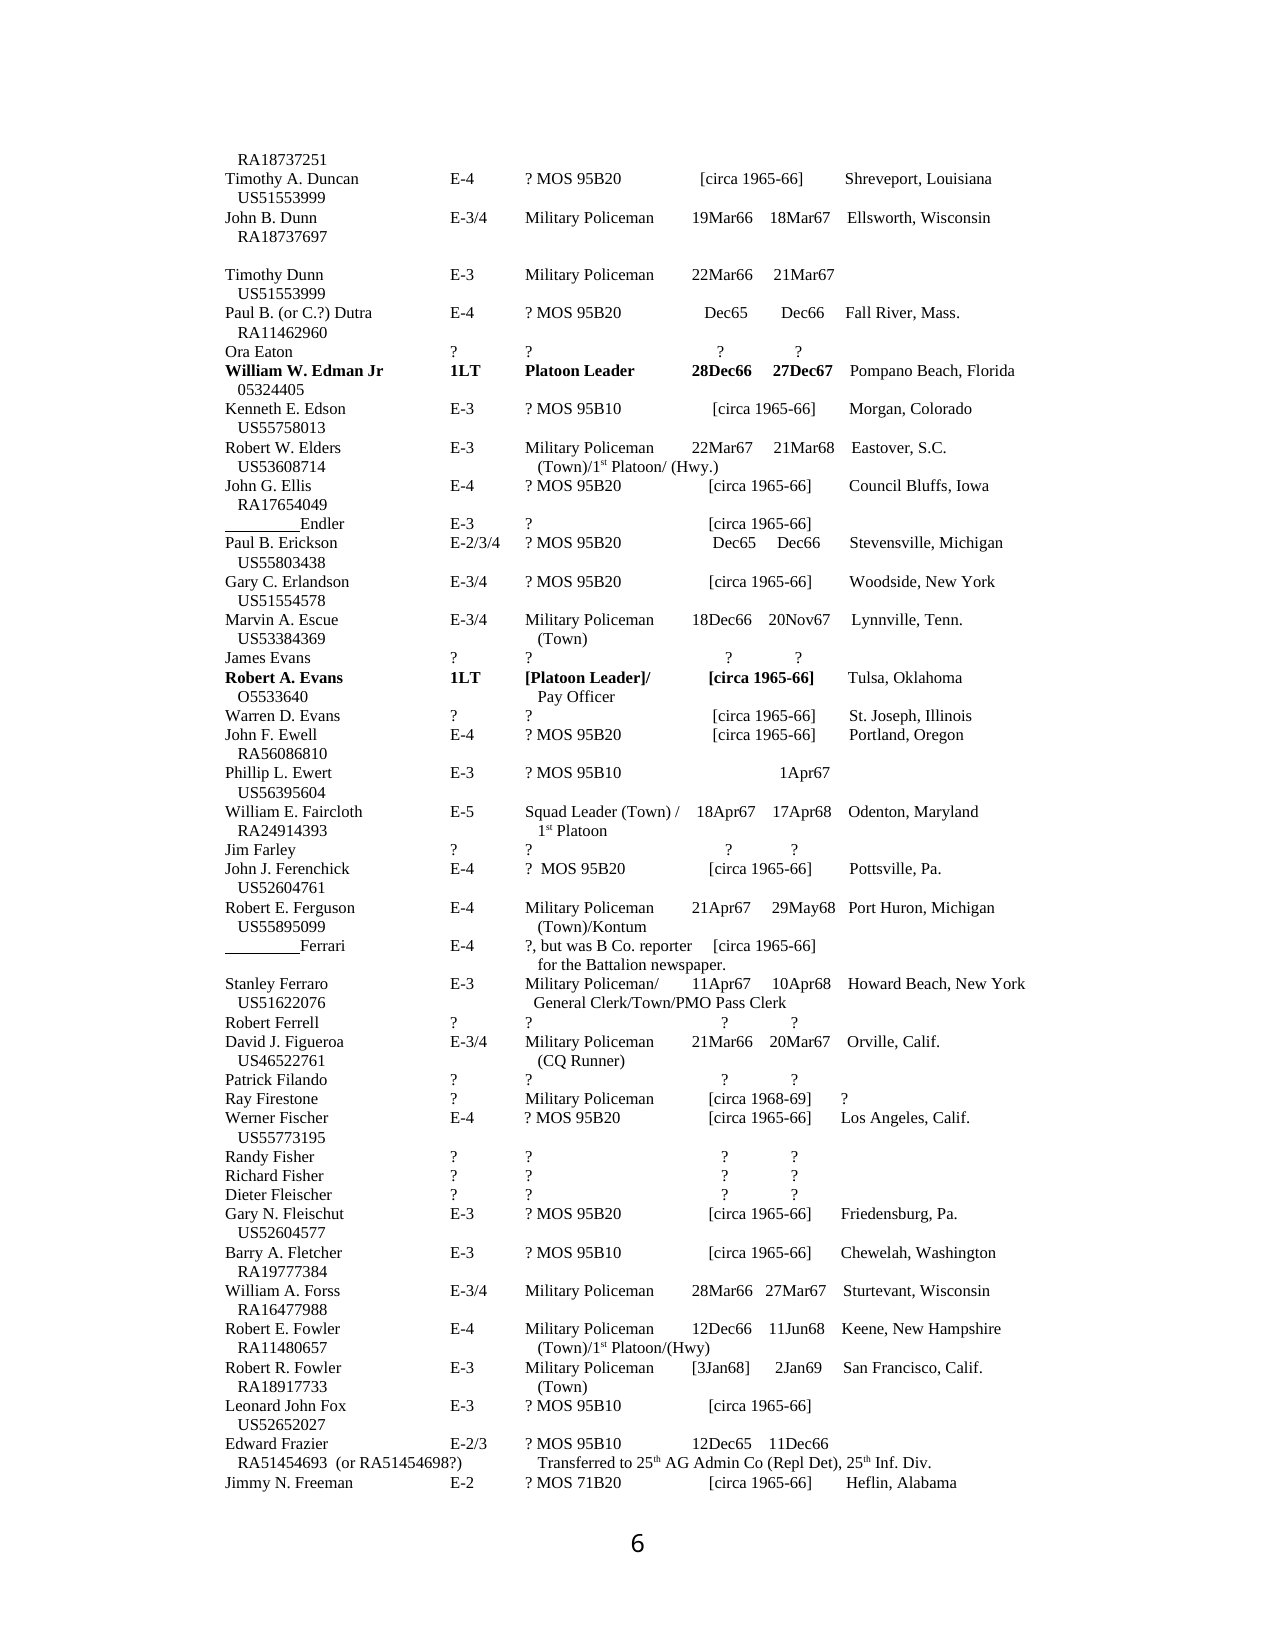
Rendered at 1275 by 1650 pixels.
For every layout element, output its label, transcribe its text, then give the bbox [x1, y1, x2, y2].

text RA51454693 (or RA51454698?) Transferred to 25th AG Admin Co (Repl Det), 25th Inf. Div. [150, 1453, 1125, 1472]
text RA17654049 [150, 495, 1125, 514]
text Ferrari E-4 ?, but was B Co. reporter [circa 1965-66] [150, 936, 1125, 955]
text Randy Fisher ? ? ? ? [150, 1147, 1125, 1166]
text Robert W. Elders E-3 Military Policeman 22Mar67 21Mar68 Eastover, S.C. [150, 437, 1125, 457]
text Robert A. Evans 1LT [Platoon Leader]/ [circa 1965-66] Tulsa, Oklahoma [150, 667, 1125, 687]
text Warren D. Evans ? ? [circa 1965-66] St. Joseph, Illinois [150, 706, 1125, 725]
text RA24914393 1st Platoon [150, 821, 1125, 840]
text Edward Frazier E-2/3 ? MOS 95B10 12Dec65 11Dec66 [150, 1434, 1125, 1453]
text Endler E-3 ? [circa 1965-66] [150, 514, 1125, 533]
text Ora Eaton ? ? ? ? [150, 342, 1125, 361]
text William E. Faircloth E-5 Squad Leader (Town) / 18Apr67 17Apr68 Odenton, Maryland [150, 802, 1125, 821]
text O5533640 Pay Officer [150, 687, 1125, 706]
text Leonard John Fox E-3 ? MOS 95B10 [circa 1965-66] [150, 1396, 1125, 1415]
text Jimmy N. Freeman E-2 ? MOS 71B20 [circa 1965-66] Heflin, Alabama [150, 1472, 1125, 1492]
text US51553999 [150, 188, 1125, 207]
text Jim Farley ? ? ? ? [150, 840, 1125, 859]
text John J. Ferenchick E-4 ? MOS 95B20 [circa 1965-66] Pottsville, Pa. [150, 859, 1125, 878]
text RA11462960 [150, 322, 1125, 342]
text Richard Fisher ? ? ? ? [150, 1166, 1125, 1185]
text US52652027 [150, 1415, 1125, 1434]
text US51554578 [150, 591, 1125, 610]
text John B. Dunn E-3/4 Military Policeman 19Mar66 18Mar67 Ellsworth, Wisconsin [150, 207, 1125, 227]
text Robert E. Fowler E-4 Military Policeman 12Dec66 11Jun68 Keene, New Hampshire [150, 1319, 1125, 1338]
text US55895099 (Town)/Kontum [150, 917, 1125, 936]
text US55803438 [150, 552, 1125, 572]
text Timothy A. Duncan E-4 ? MOS 95B20 [circa 1965-66] Shreveport, Louisiana [150, 169, 1125, 188]
text William A. Forss E-3/4 Military Policeman 28Mar66 27Mar67 Sturtevant, Wisconsin [150, 1281, 1125, 1300]
text Robert E. Ferguson E-4 Military Policeman 21Apr67 29May68 Port Huron, Michigan [150, 897, 1125, 917]
text RA56086810 [150, 744, 1125, 763]
text US56395604 [150, 782, 1125, 802]
text Ray Firestone ? Military Policeman [circa 1968-69] ? [150, 1089, 1125, 1108]
text RA16477988 [150, 1300, 1125, 1319]
text Phillip L. Ewert E-3 ? MOS 95B10 1Apr67 [150, 763, 1125, 782]
text Robert Ferrell ? ? ? ? [150, 1012, 1125, 1032]
text Werner Fischer E-4 ? MOS 95B20 [circa 1965-66] Los Angeles, Calif. [150, 1108, 1125, 1127]
text US53608714 (Town)/1st Platoon/ (Hwy.) [150, 457, 1125, 476]
text Paul B. Erickson E-2/3/4 ? MOS 95B20 Dec65 Dec66 Stevensville, Michigan [150, 533, 1125, 552]
text Robert R. Fowler E-3 Military Policeman [3Jan68] 2Jan69 San Francisco, Calif. [150, 1357, 1125, 1377]
text US46522761 (CQ Runner) [150, 1051, 1125, 1070]
text RA11480657 (Town)/1st Platoon/(Hwy) [150, 1338, 1125, 1357]
text Barry A. Fletcher E-3 ? MOS 95B10 [circa 1965-66] Chewelah, Washington [150, 1242, 1125, 1262]
text RA18737697 [150, 227, 1125, 246]
text US52604761 [150, 878, 1125, 897]
text David J. Figueroa E-3/4 Military Policeman 21Mar66 20Mar67 Orville, Calif. [150, 1032, 1125, 1051]
text US52604577 [150, 1223, 1125, 1242]
text William W. Edman Jr 1LT Platoon Leader 28Dec66 27Dec67 Pompano Beach, Florida [150, 361, 1125, 380]
text RA18737251 [150, 150, 1125, 169]
text Marvin A. Escue E-3/4 Military Policeman 18Dec66 20Nov67 Lynnville, Tenn. [150, 610, 1125, 629]
text RA19777384 [150, 1262, 1125, 1281]
text James Evans ? ? ? ? [150, 648, 1125, 667]
text Paul B. (or C.?) Dutra E-4 ? MOS 95B20 Dec65 Dec66 Fall River, Mass. [150, 303, 1125, 322]
text US51553999 [150, 284, 1125, 303]
text Kenneth E. Edson E-3 ? MOS 95B10 [circa 1965-66] Morgan, Colorado [150, 399, 1125, 418]
text Timothy Dunn E-3 Military Policeman 22Mar66 21Mar67 [150, 265, 1125, 284]
text Patrick Filando ? ? ? ? [150, 1070, 1125, 1089]
text US55758013 [150, 418, 1125, 437]
text US53384369 (Town) [150, 629, 1125, 648]
text Dieter Fleischer ? ? ? ? [150, 1185, 1125, 1204]
text John G. Ellis E-4 ? MOS 95B20 [circa 1965-66] Council Bluffs, Iowa [150, 476, 1125, 495]
text for the Battalion newspaper. [150, 955, 1125, 974]
text 05324405 [150, 380, 1125, 399]
text US51622076 General Clerk/Town/PMO Pass Clerk [150, 993, 1125, 1012]
text Stanley Ferraro E-3 Military Policeman/ 11Apr67 10Apr68 Howard Beach, New York [150, 974, 1125, 993]
text Gary C. Erlandson E-3/4 ? MOS 95B20 [circa 1965-66] Woodside, New York [150, 572, 1125, 591]
text Gary N. Fleischut E-3 ? MOS 95B20 [circa 1965-66] Friedensburg, Pa. [150, 1204, 1125, 1223]
text John F. Ewell E-4 ? MOS 95B20 [circa 1965-66] Portland, Oregon [150, 725, 1125, 744]
text US55773195 [150, 1127, 1125, 1147]
text RA18917733 (Town) [150, 1377, 1125, 1396]
